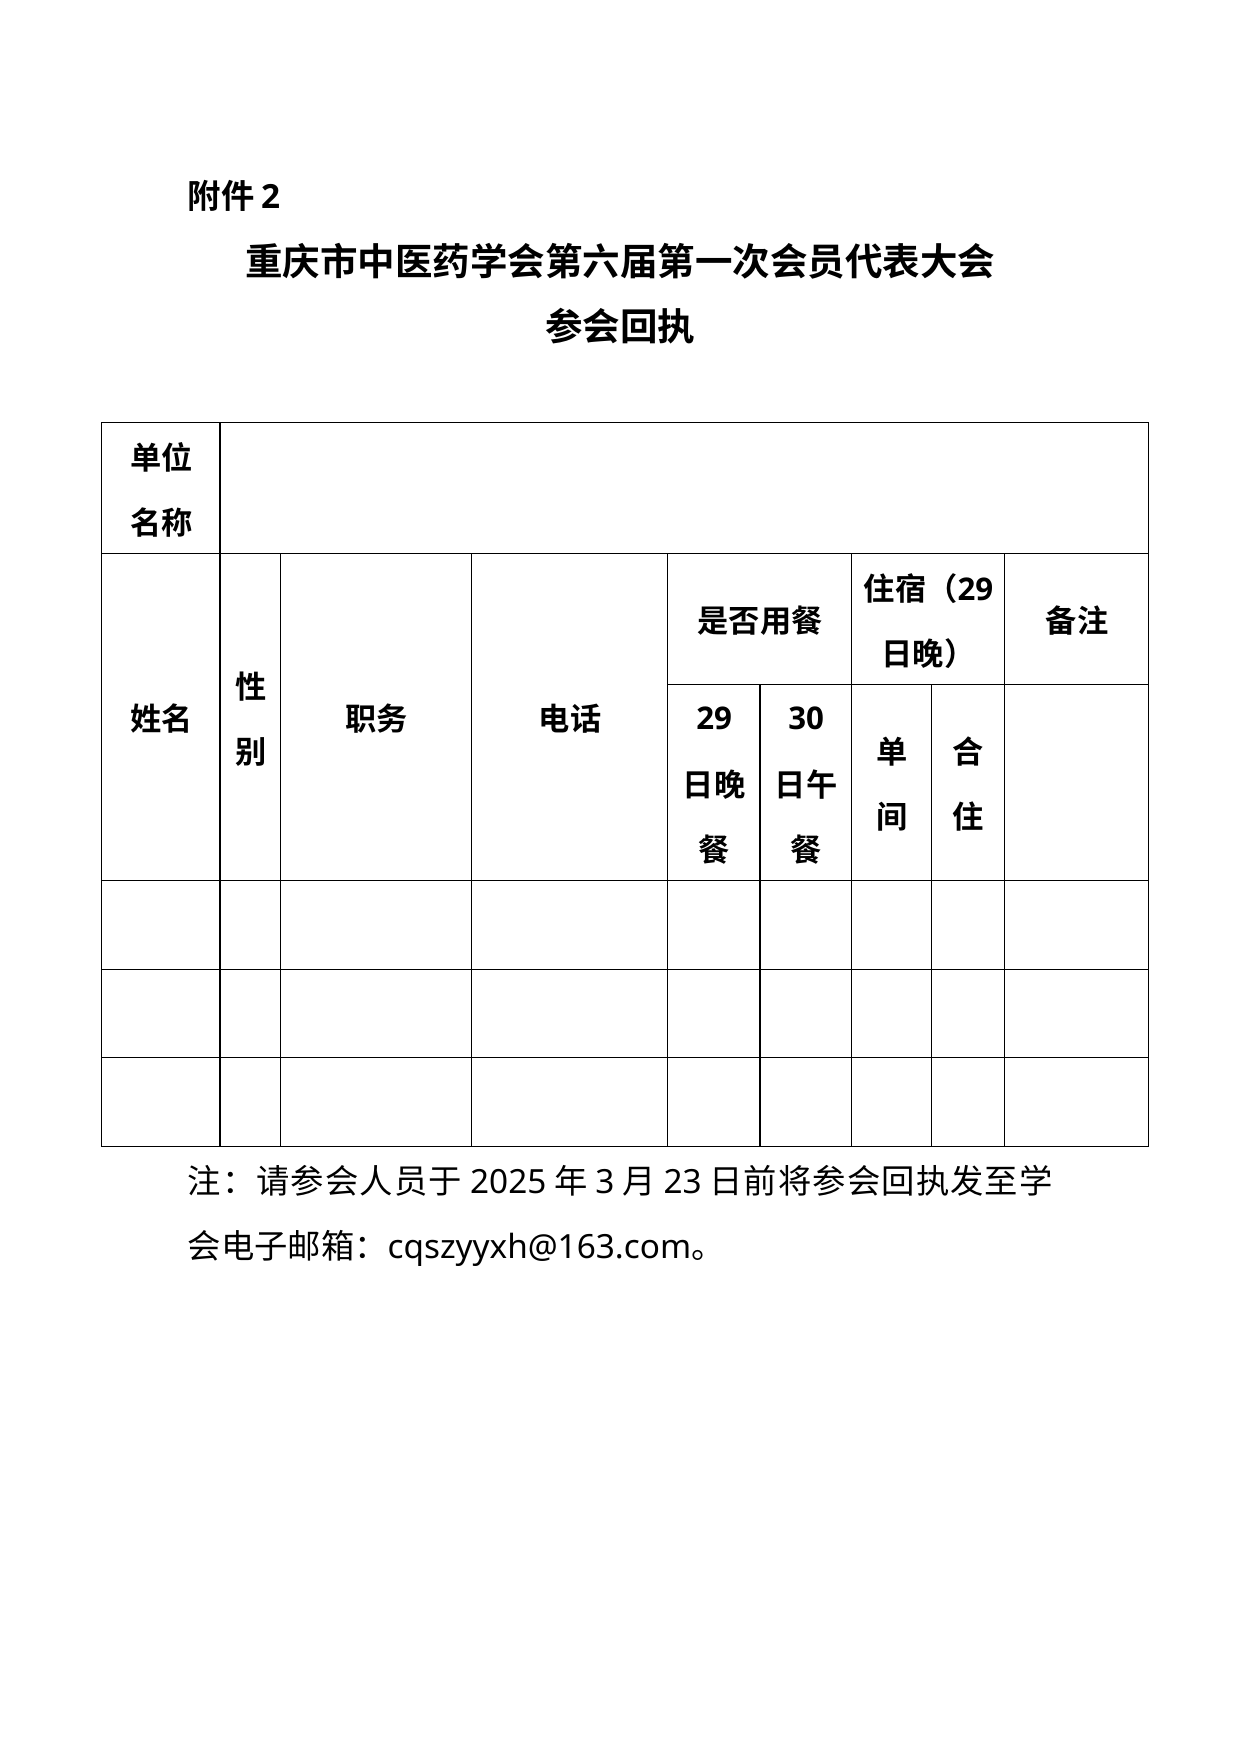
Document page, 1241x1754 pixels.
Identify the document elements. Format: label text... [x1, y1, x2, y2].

table_cell [668, 970, 759, 1057]
table_cell [281, 970, 471, 1057]
table_cell [221, 970, 280, 1057]
table_cell 职务 [281, 554, 471, 880]
table_cell [852, 970, 931, 1057]
table_cell [761, 970, 851, 1057]
table_cell 29日晚餐 [668, 685, 759, 880]
table_cell [1005, 881, 1148, 969]
table_cell [102, 1058, 219, 1146]
table_cell [1005, 685, 1148, 880]
table_cell [761, 1058, 851, 1146]
list 重庆市中医药学会第六届第一次会员代表大会 [187, 227, 1053, 292]
table_cell [1005, 970, 1148, 1057]
table_cell 单间 [852, 685, 931, 880]
table_cell [1005, 1058, 1148, 1146]
table_cell 住宿（29日晚） [852, 554, 1004, 684]
table_header 单位 名称 [102, 423, 219, 553]
table_cell [668, 881, 759, 969]
table_cell [221, 881, 280, 969]
list 参会回执 [187, 292, 1053, 357]
table_cell [102, 970, 219, 1057]
table_cell [281, 1058, 471, 1146]
table_cell [102, 881, 219, 969]
table_cell 备注 [1005, 554, 1148, 684]
table_cell 30日午餐 [761, 685, 851, 880]
table_cell 姓名 [102, 554, 219, 880]
list 注：请参会人员于2025年3月23日前将参会回执发至学会电子邮箱：cqszyyxh@163.com。 [187, 1147, 1053, 1277]
table_cell [472, 881, 667, 969]
table_cell [472, 1058, 667, 1146]
table_cell [932, 881, 1004, 969]
table_cell [281, 881, 471, 969]
table_cell 是否用餐 [668, 554, 851, 684]
table_header [221, 423, 1148, 553]
list 附件2 [187, 162, 1053, 227]
table_cell [852, 1058, 931, 1146]
table_cell [932, 970, 1004, 1057]
table_cell 电话 [472, 554, 667, 880]
table_cell [221, 1058, 280, 1146]
table_cell 合住 [932, 685, 1004, 880]
table_cell [761, 881, 851, 969]
table_cell [852, 881, 931, 969]
table_cell 性别 [221, 554, 280, 880]
table_cell [472, 970, 667, 1057]
table_cell [932, 1058, 1004, 1146]
table_cell [668, 1058, 759, 1146]
